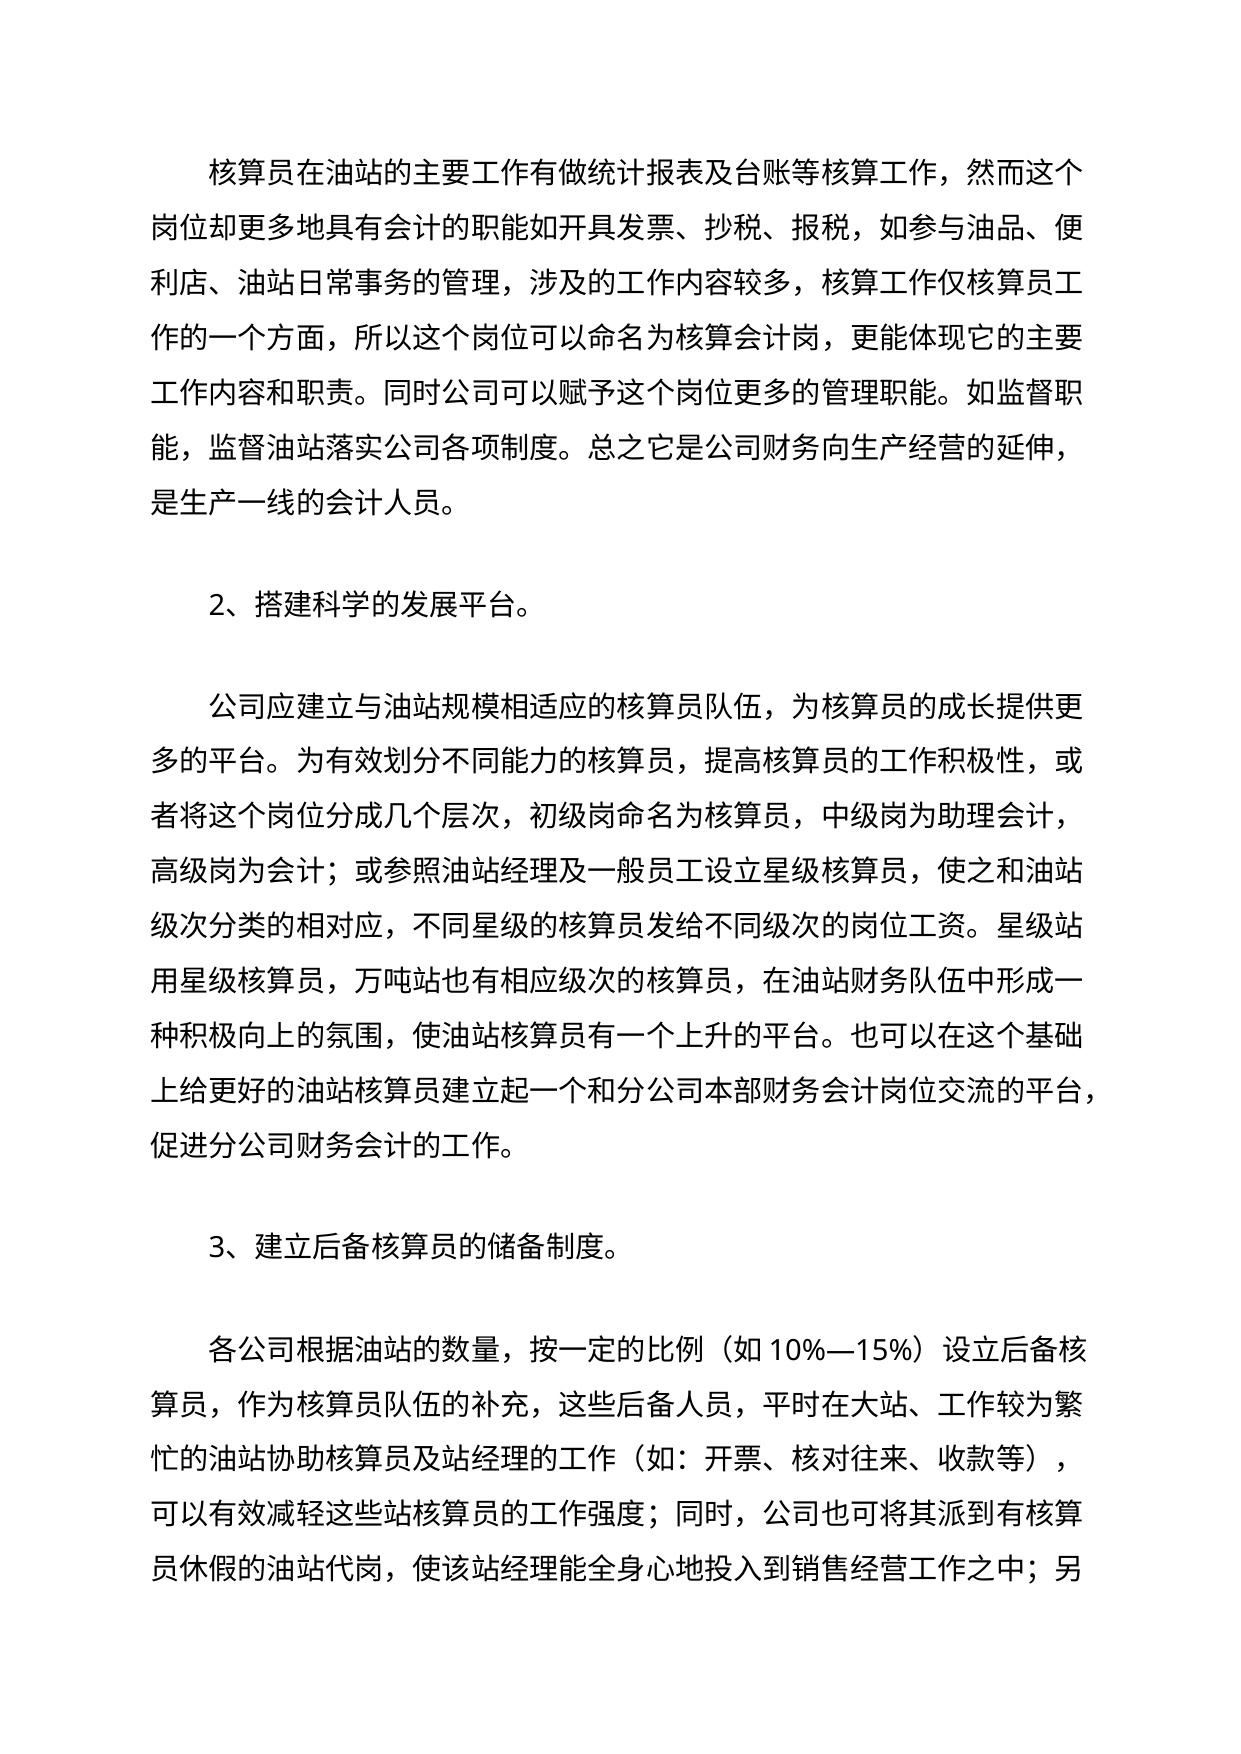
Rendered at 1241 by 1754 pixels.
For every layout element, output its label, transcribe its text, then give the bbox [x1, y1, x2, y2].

text 核算员在油站的主要工作有做统计报表及台账等核算工作，然而这个岗位却更多地具有会计的职能如开具发票、抄税、报税，如参与油品、便利店、油站日常事务的管理，涉及的工作内容较多，核算工作仅核算员工作的一个方面，所以这个岗位可以命名为核算会计岗，更能体现它的主要工作内容和职责。同时公司可以赋予这个岗位更多的管理职能。如监督职能，监督油站落实公司各项制度。总之它是公司财务向生产经营的延伸，是生产一线的会计人员。 [150, 150, 1090, 522]
text 2、搭建科学的发展平台。 [150, 581, 1090, 623]
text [150, 1326, 1090, 1588]
text 3、建立后备核算员的储备制度。 [150, 1224, 1090, 1266]
text 公司应建立与油站规模相适应的核算员队伍，为核算员的成长提供更多的平台。为有效划分不同能力的核算员，提高核算员的工作积极性，或者将这个岗位分成几个层次，初级岗命名为核算员，中级岗为助理会计，高级岗为会计；或参照油站经理及一般员工设立星级核算员，使之和油站级次分类的相对应，不同星级的核算员发给不同级次的岗位工资。星级站用星级核算员，万吨站也有相应级次的核算员，在油站财务队伍中形成一种积极向上的氛围，使油站核算员有一个上升的平台。也可以在这个基础上给更好的油站核算员建立起一个和分公司本部财务会计岗位交流的平台，促进分公司财务会计的工作。 [150, 683, 1090, 1164]
